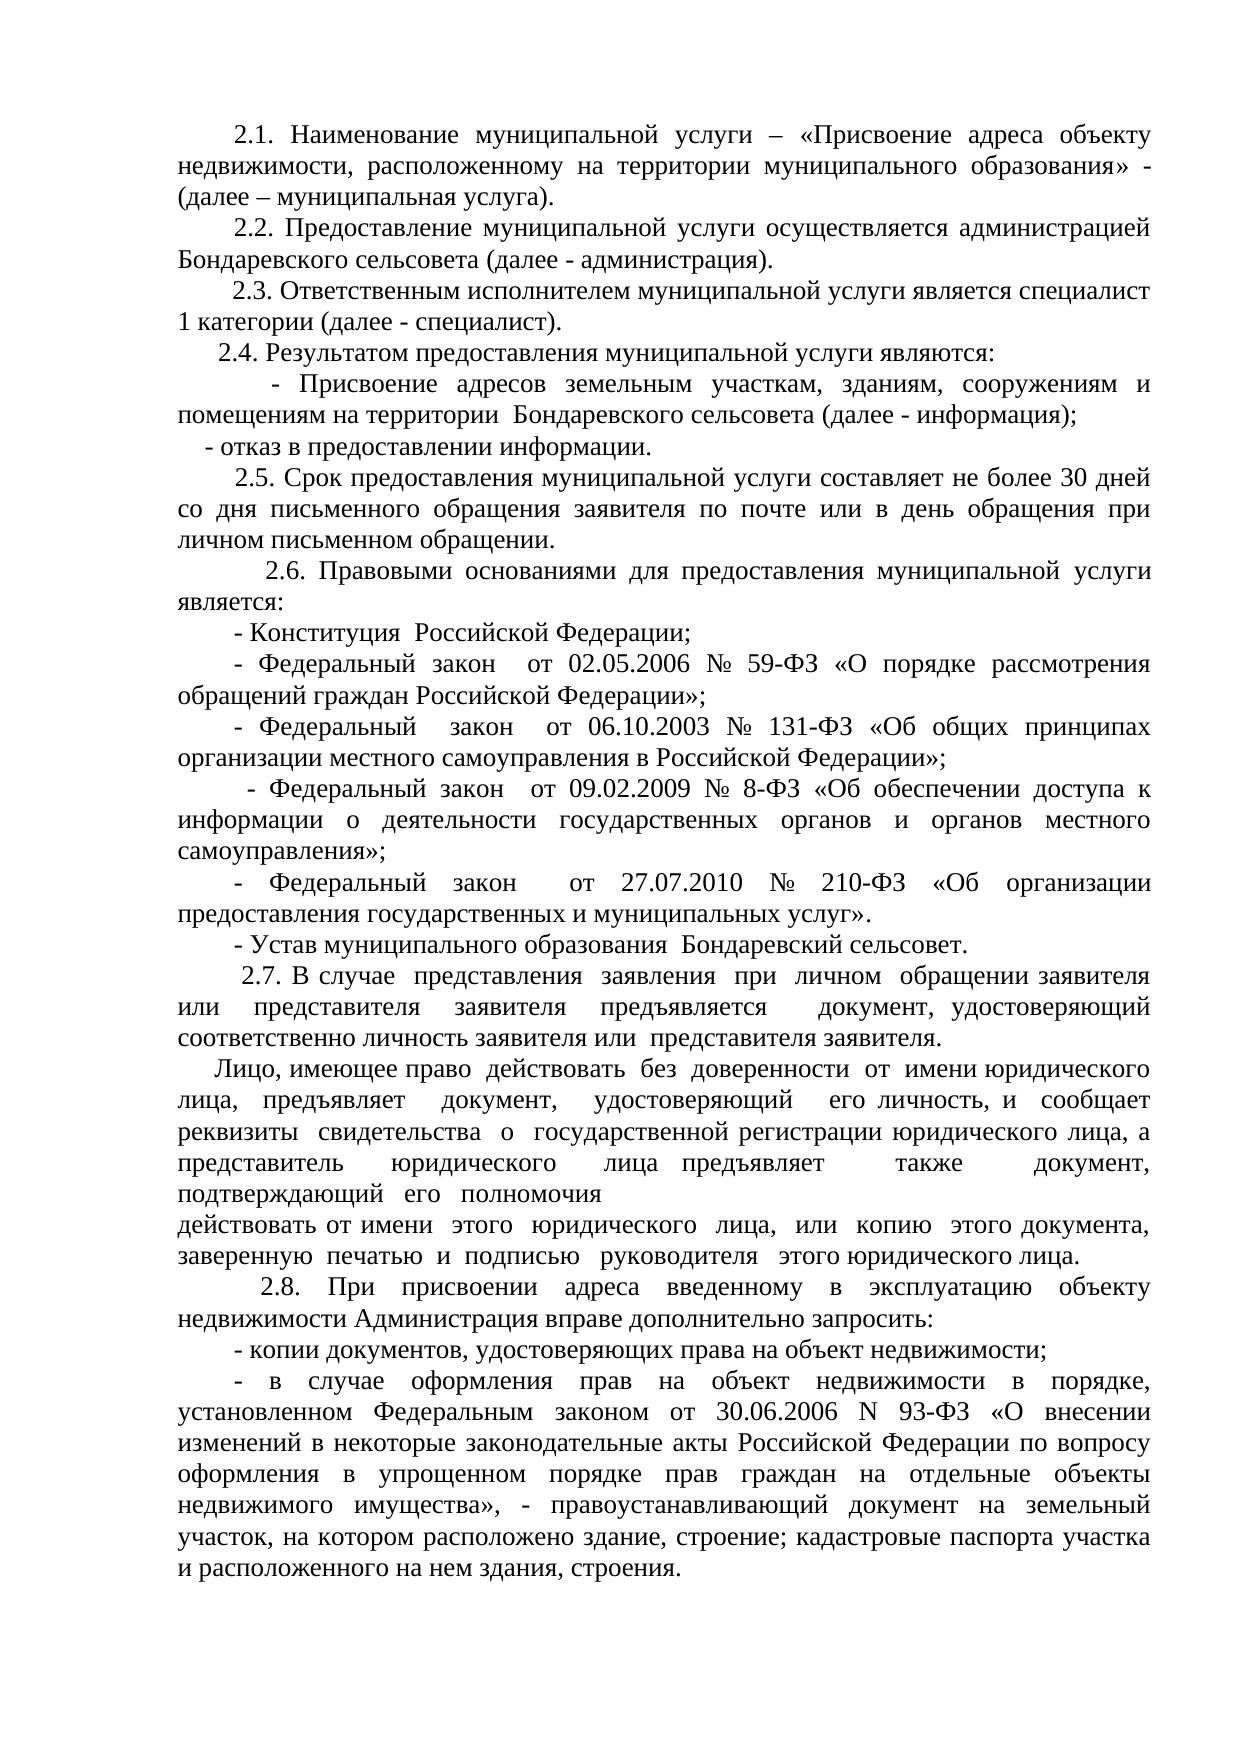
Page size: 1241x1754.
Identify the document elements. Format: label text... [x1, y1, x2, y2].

text - Федеральный закон от 02.05.2006 № 59-ФЗ «О порядке рассмотрения обращений граждан Российской Федерации»; [177, 648, 1152, 710]
text - Устав муниципального образования Бондаревский сельсовет. [177, 928, 1152, 959]
text - Федеральный закон от 27.07.2010 № 210-ФЗ «Об организации предоставления государственных и муниципальных услуг». [177, 866, 1152, 928]
text - Конституция Российской Федерации; [177, 616, 1152, 648]
text - копии документов, удостоверяющих права на объект недвижимости; [177, 1333, 1152, 1364]
text - Федеральный закон от 06.10.2003 № 131-ФЗ «Об общих принципах организации местного самоуправления в Российской Федерации»; [177, 710, 1152, 772]
text 2.1. Наименование муниципальной услуги – «Присвоение адреса объекту недвижимости, расположенному на территории муниципального образования» - (далее – муниципальная услуга). [177, 118, 1152, 212]
text 2.6. Правовыми основаниями для предоставления муниципальной услуги является: [177, 554, 1152, 616]
text 2.7. В случае представления заявления при личном обращении заявителя или представителя заявителя предъявляется документ, удостоверяющий соответственно личность заявителя или представителя заявителя. [177, 959, 1152, 1052]
text - в случае оформления прав на объект недвижимости в порядке, установленном Федеральным законом от 30.06.2006 N 93-ФЗ «О внесении изменений в некоторые законодательные акты Российской Федерации по вопросу оформления в упрощенном порядке прав граждан на отдельные объекты недвижимого имущества», - правоустанавливающий документ на земельный участок, на котором расположено здание, строение; кадастровые паспорта участка и расположенного на нем здания, строения. [177, 1364, 1152, 1582]
text 2.8. При присвоении адреса введенному в эксплуатацию объекту недвижимости Администрация вправе дополнительно запросить: [177, 1271, 1152, 1333]
text 2.4. Результатом предоставления муниципальной услуги являются: [177, 336, 1152, 367]
text 2.2. Предоставление муниципальной услуги осуществляется администрацией Бондаревского сельсовета (далее - администрация). [177, 212, 1152, 274]
text 2.3. Ответственным исполнителем муниципальной услуги является специалист 1 категории (далее - специалист). [177, 274, 1152, 336]
text 2.5. Срок предоставления муниципальной услуги составляет не более 30 дней со дня письменного обращения заявителя по почте или в день обращения при личном письменном обращении. [177, 461, 1152, 554]
text действовать от имени этого юридического лица, или копию этого документа, заверенную печатью и подписью руководителя этого юридического лица. [177, 1208, 1152, 1271]
text - Федеральный закон от 09.02.2009 № 8-ФЗ «Об обеспечении доступа к информации о деятельности государственных органов и органов местного самоуправления»; [177, 772, 1152, 866]
text Лицо, имеющее право действовать без доверенности от имени юридического лица, предъявляет документ, удостоверяющий его личность, и сообщает реквизиты свидетельства о государственной регистрации юридического лица, а представитель юридического лица предъявляет также документ, подтверждающий его полномочия [177, 1052, 1152, 1208]
text - отказ в предоставлении информации. [177, 429, 1152, 461]
text - Присвоение адресов земельным участкам, зданиям, сооружениям и помещениям на территории Бондаревского сельсовета (далее - информация); [177, 367, 1152, 429]
